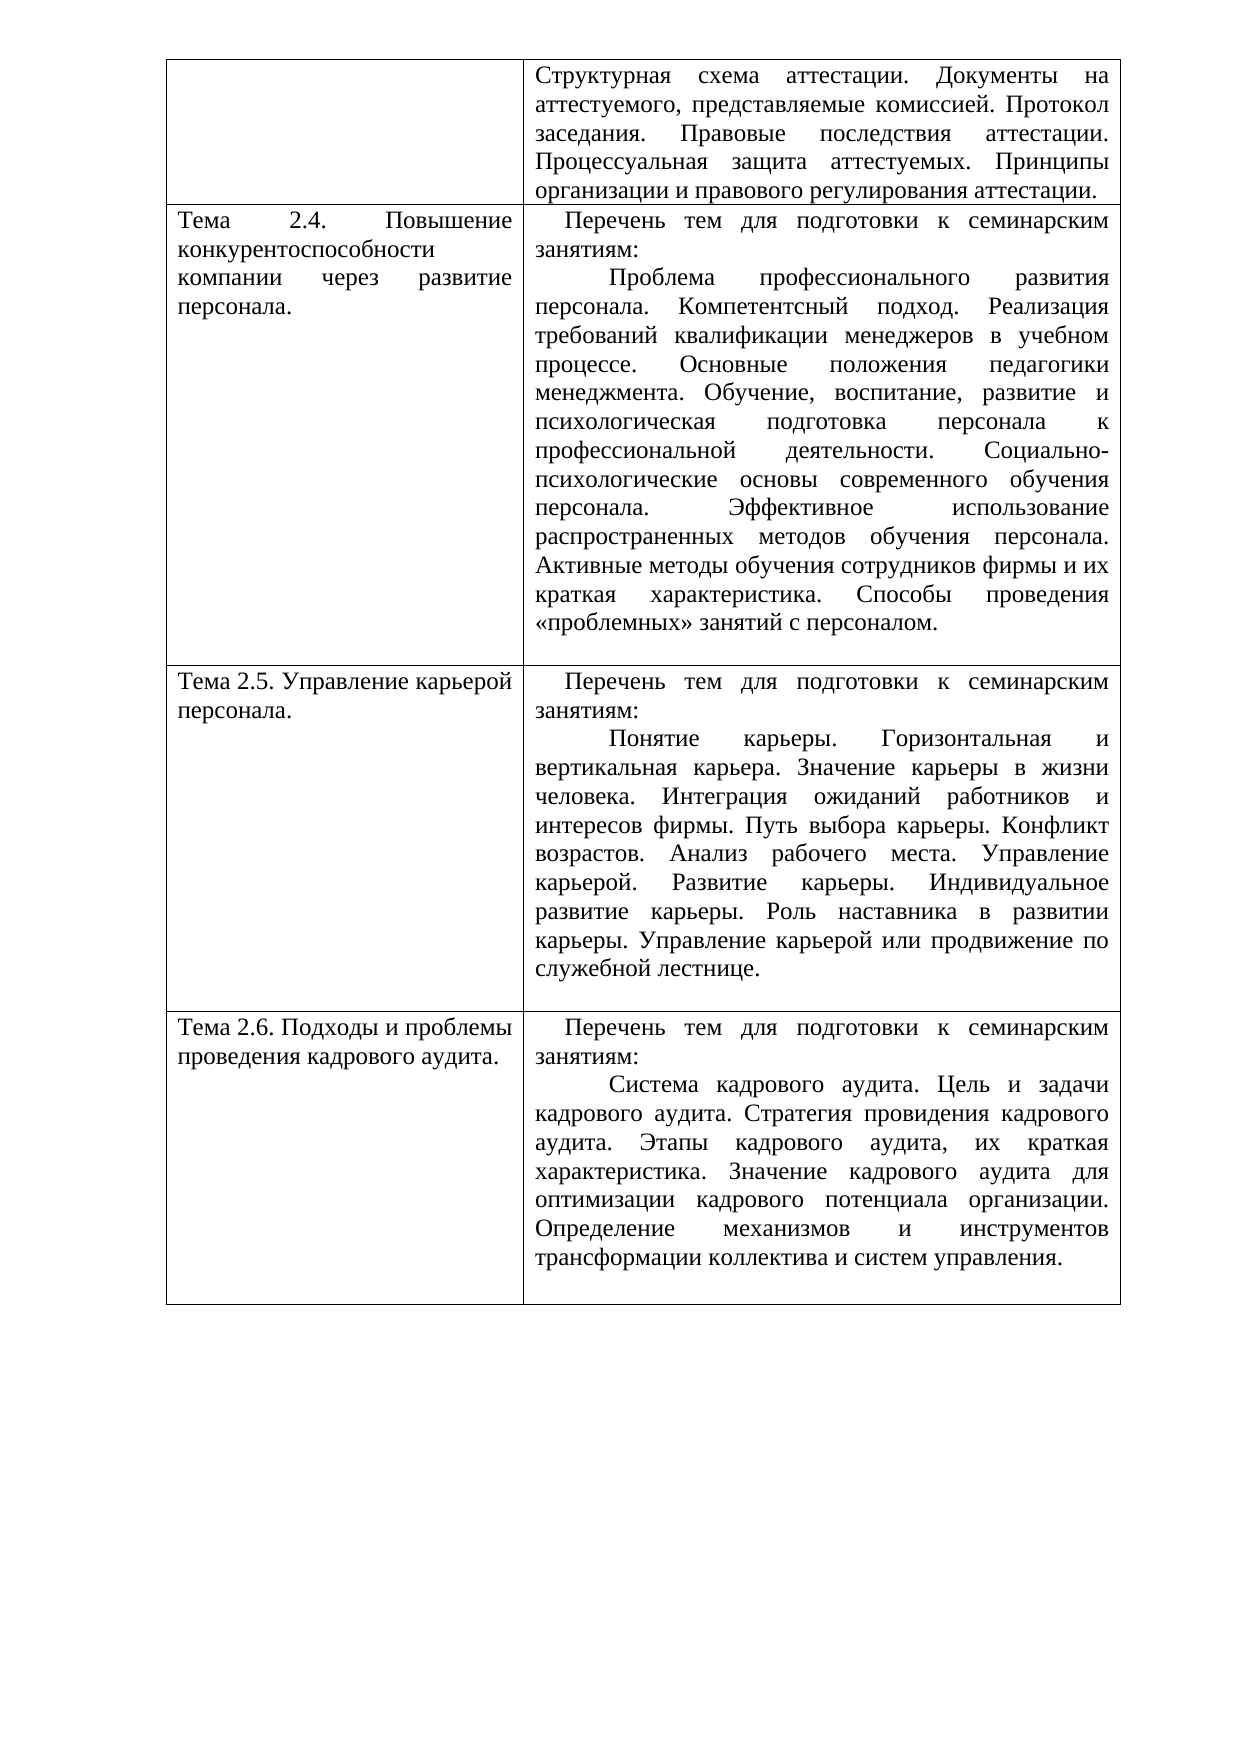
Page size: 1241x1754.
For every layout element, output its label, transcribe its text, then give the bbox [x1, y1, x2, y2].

table_cell Перечень тем для подготовки к семинарским занятиям: Система кадрового аудита. Цель и задачи кадрового аудита. Стратегия провидения кадрового аудита. Этапы кадрового аудита, их краткая характеристика. Значение кадрового аудита для оптимизации кадрового потенциала организации. Определение механизмов и инструментов трансформации коллектива и систем управления. [524, 1012, 1120, 1304]
table_cell Тема 2.4. Повышение конкурентоспособности компании через развитие персонала. [167, 205, 523, 665]
table_cell Перечень тем для подготовки к семинарским занятиям: Проблема профессионального развития персонала. Компетентсный подход. Реализация требований квалификации менеджеров в учебном процессе. Основные положения педагогики менеджмента. Обучение, воспитание, развитие и психологическая подготовка персонала к профессиональной деятельности. Социально-психологические основы современного обучения персонала. Эффективное использование распространенных методов обучения персонала. Активные методы обучения сотрудников фирмы и их краткая характеристика. Способы проведения «проблемных» занятий с персоналом. [524, 205, 1120, 665]
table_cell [167, 60, 523, 204]
table_cell Перечень тем для подготовки к семинарским занятиям: Понятие карьеры. Горизонтальная и вертикальная карьера. Значение карьеры в жизни человека. Интеграция ожиданий работников и интересов фирмы. Путь выбора карьеры. Конфликт возрастов. Анализ рабочего места. Управление карьерой. Развитие карьеры. Индивидуальное развитие карьеры. Роль наставника в развитии карьеры. Управление карьерой или продвижение по служебной лестнице. [524, 666, 1120, 1011]
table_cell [524, 60, 1120, 204]
table_cell Тема 2.6. Подходы и проблемы проведения кадрового аудита. [167, 1012, 523, 1304]
table_cell Тема 2.5. Управление карьерой персонала. [167, 666, 523, 1011]
